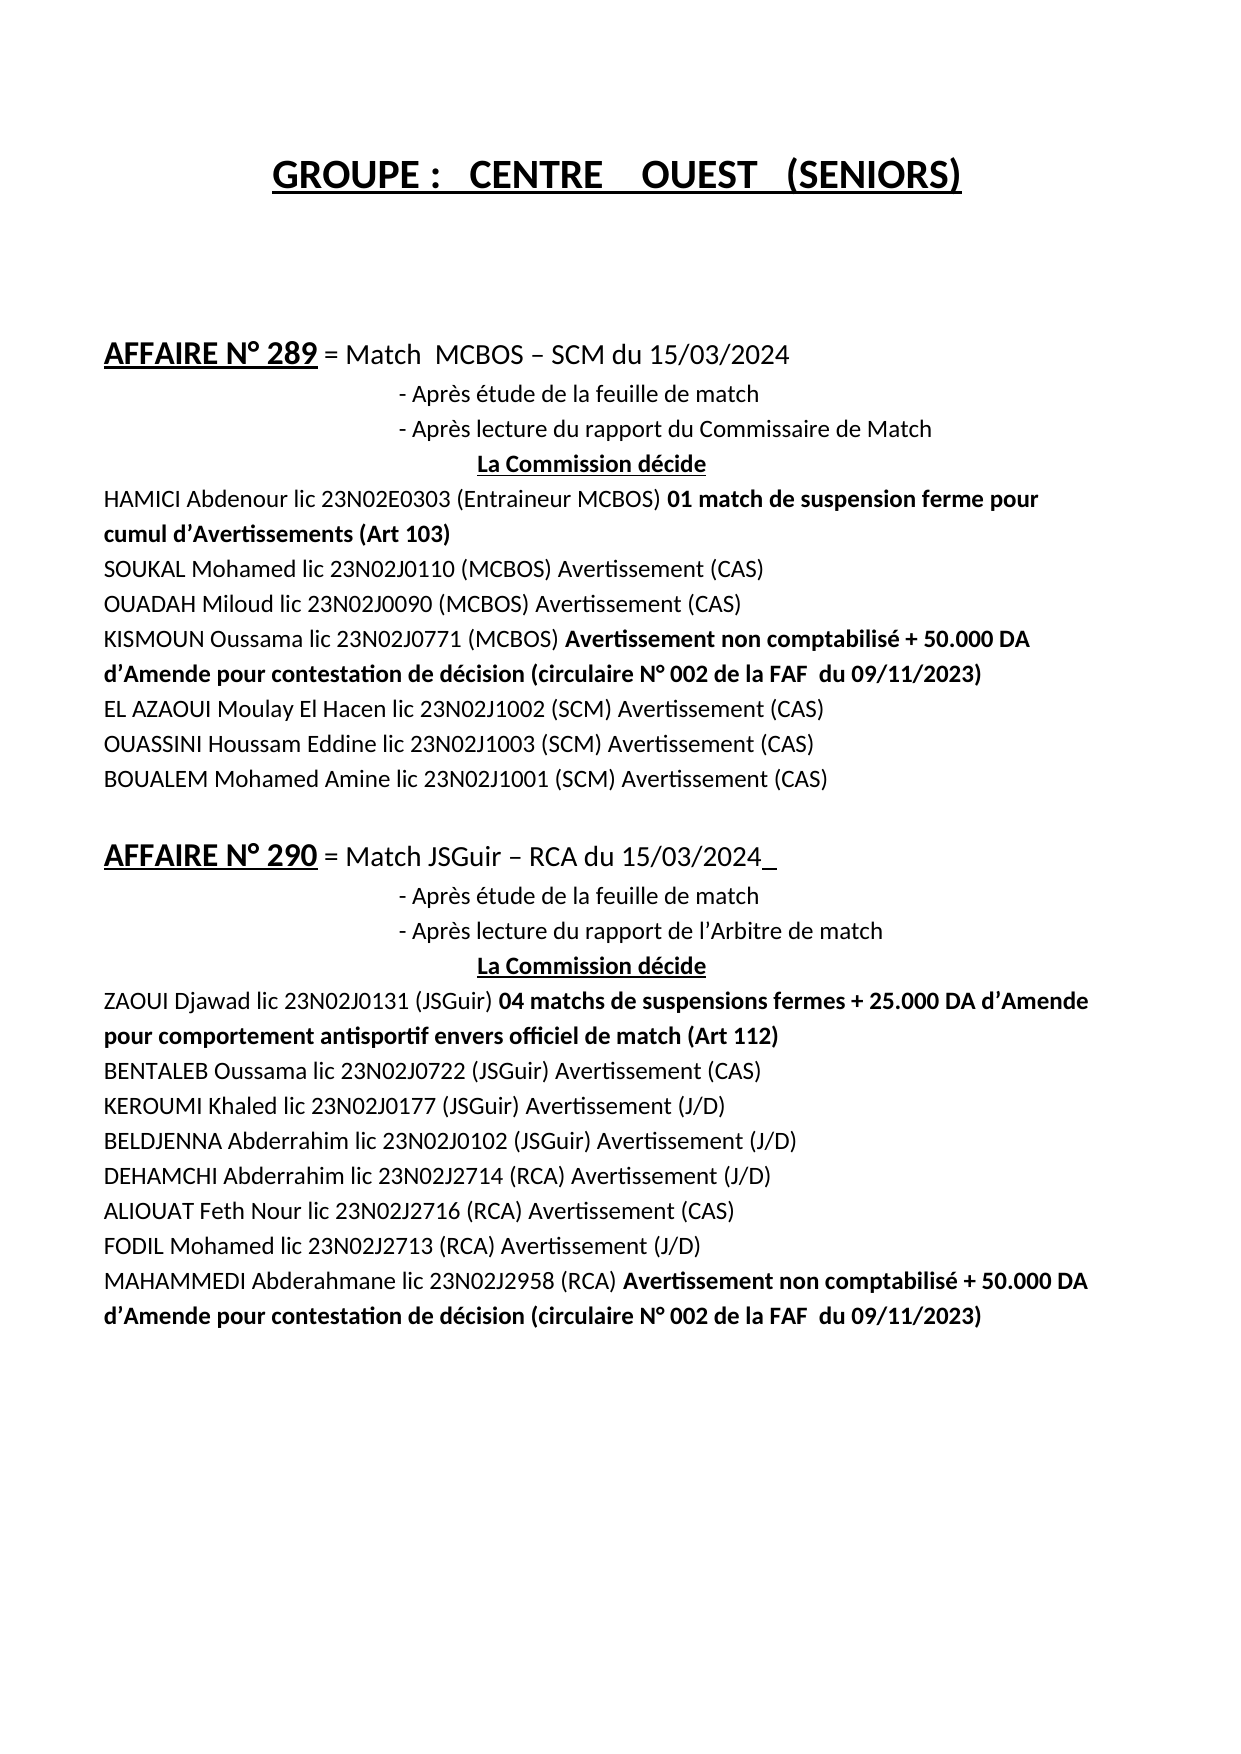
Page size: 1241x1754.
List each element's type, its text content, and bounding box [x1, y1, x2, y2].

text HAMICI Abdenour lic 23N02E0303 (Entraineur MCBOS) 01 match de suspension ferme pour cumul d’Avertissements (Art 103) [103, 483, 1093, 549]
text FODIL Mohamed lic 23N02J2713 (RCA) Avertissement (J/D) [103, 1230, 1093, 1261]
text BENTALEB Oussama lic 23N02J0722 (JSGuir) Avertissement (CAS) [103, 1055, 1093, 1086]
text - Après lecture du rapport de l’Arbitre de match [398, 915, 1093, 946]
text KEROUMI Khaled lic 23N02J0177 (JSGuir) Avertissement (J/D) [103, 1090, 1093, 1121]
text OUASSINI Houssam Eddine lic 23N02J1003 (SCM) Avertissement (CAS) [103, 728, 1093, 759]
text BOUALEM Mohamed Amine lic 23N02J1001 (SCM) Avertissement (CAS) [103, 763, 1093, 794]
text OUADAH Miloud lic 23N02J0090 (MCBOS) Avertissement (CAS) [103, 588, 1093, 619]
text - Après étude de la feuille de match [398, 880, 1093, 911]
text AFFAIRE N° 289 = Match MCBOS – SCM du 15/03/2024 [103, 332, 1093, 372]
text MAHAMMEDI Abderahmane lic 23N02J2958 (RCA) Avertissement non comptabilisé + 50.000 DA d’Amende pour contestation de décision (circulaire N° 002 de la FAF du 09/11/2023) [103, 1265, 1093, 1331]
text BELDJENNA Abderrahim lic 23N02J0102 (JSGuir) Avertissement (J/D) [103, 1125, 1093, 1156]
text ALIOUAT Feth Nour lic 23N02J2716 (RCA) Avertissement (CAS) [103, 1195, 1093, 1226]
text GROUPE : CENTRE OUEST (SENIORS) [141, 148, 1093, 198]
text La Commission décide [103, 448, 1093, 479]
text SOUKAL Mohamed lic 23N02J0110 (MCBOS) Avertissement (CAS) [103, 553, 1093, 584]
text - Après étude de la feuille de match [398, 378, 1093, 409]
text ZAOUI Djawad lic 23N02J0131 (JSGuir) 04 matchs de suspensions fermes + 25.000 DA d’Amende pour comportement antisportif envers officiel de match (Art 112) [103, 985, 1093, 1051]
text DEHAMCHI Abderrahim lic 23N02J2714 (RCA) Avertissement (J/D) [103, 1160, 1093, 1191]
text KISMOUN Oussama lic 23N02J0771 (MCBOS) Avertissement non comptabilisé + 50.000 DA d’Amende pour contestation de décision (circulaire N° 002 de la FAF du 09/11/2023) [103, 623, 1093, 689]
text - Après lecture du rapport du Commissaire de Match [325, 413, 1093, 444]
text La Commission décide [103, 950, 1093, 981]
text EL AZAOUI Moulay El Hacen lic 23N02J1002 (SCM) Avertissement (CAS) [103, 693, 1093, 724]
text AFFAIRE N° 290 = Match JSGuir – RCA du 15/03/2024 [103, 833, 1093, 874]
